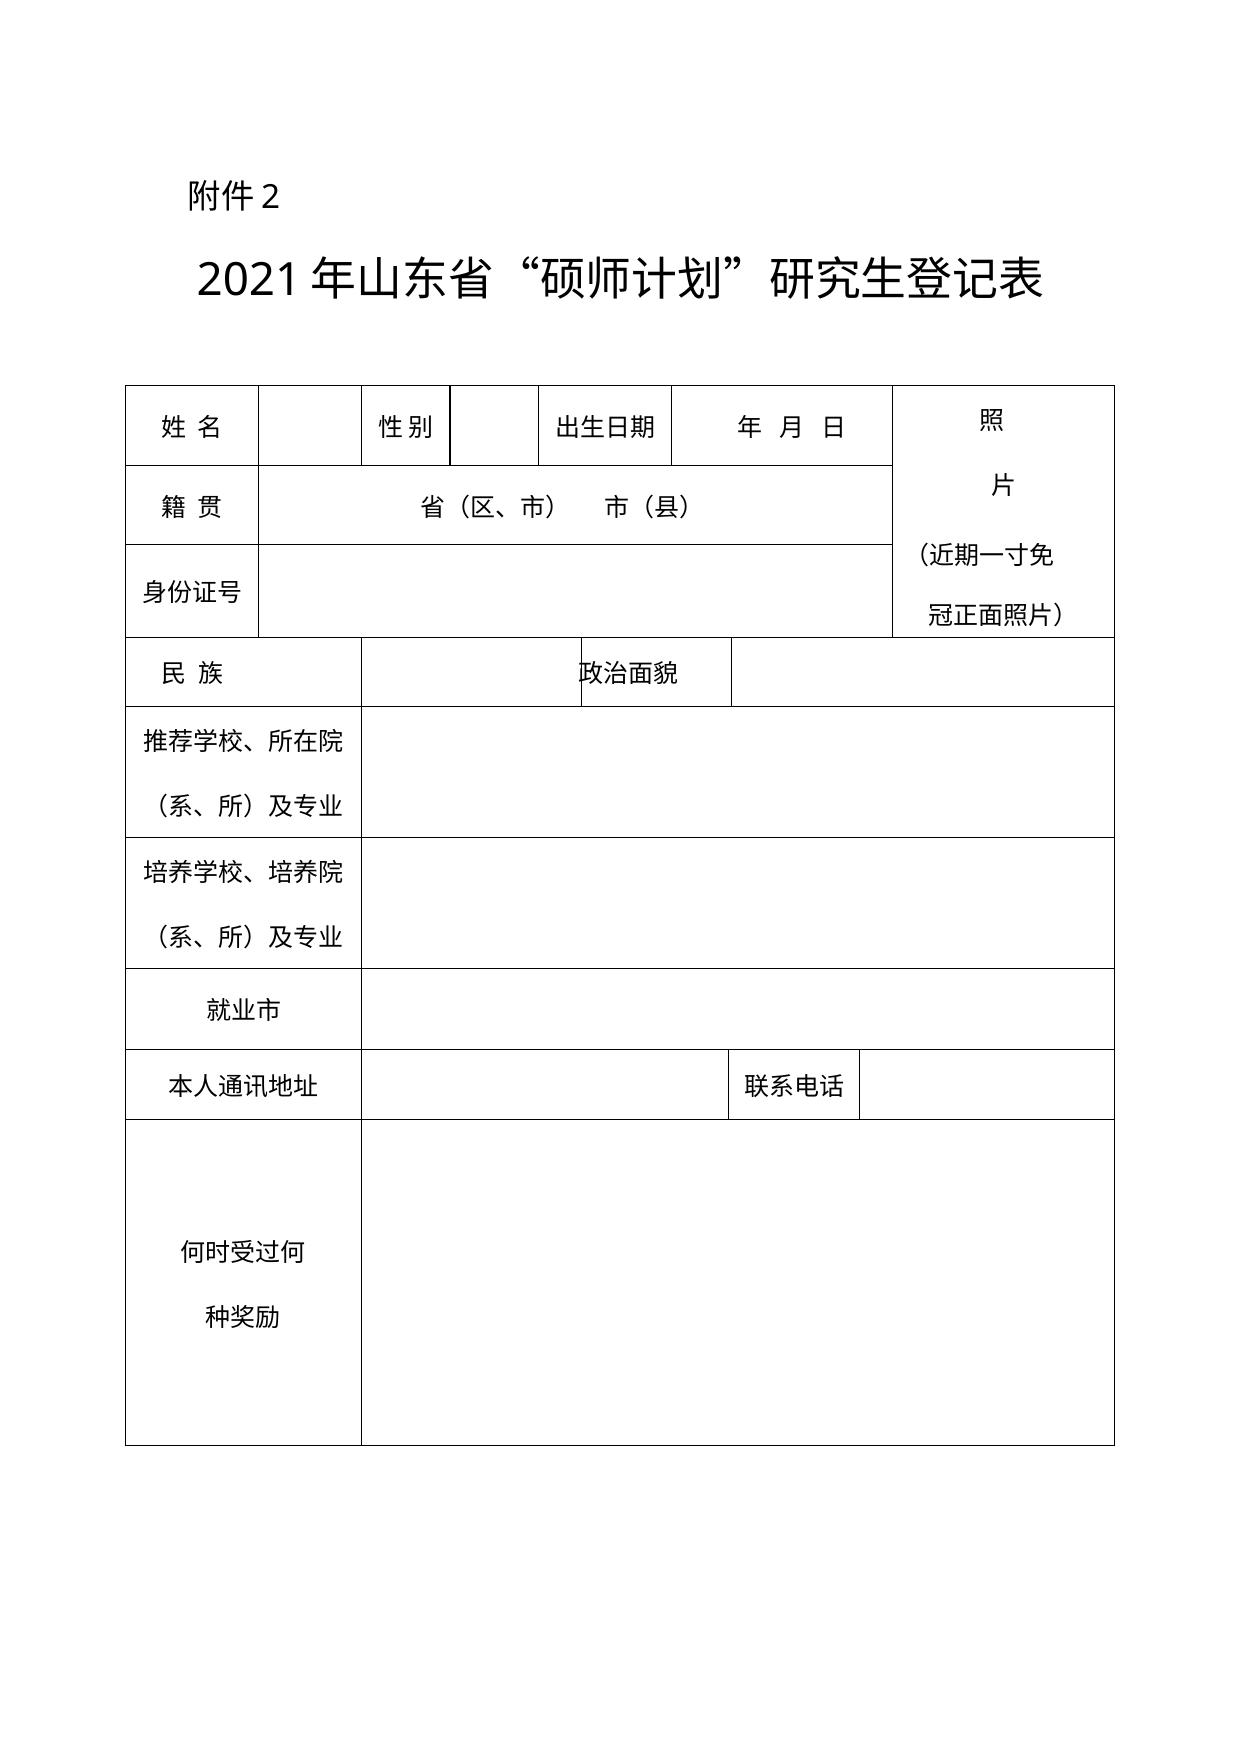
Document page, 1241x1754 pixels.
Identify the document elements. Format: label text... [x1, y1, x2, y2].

table_cell 身份证号 [126, 545, 258, 637]
table_header 年 月 日 [672, 386, 892, 465]
table_cell 联系电话 [729, 1050, 859, 1119]
table_cell [362, 1120, 1114, 1445]
table_header [259, 386, 361, 465]
table_cell [732, 638, 1114, 706]
table_cell 本人通讯地址 [126, 1050, 361, 1119]
table_header 姓 名 [126, 386, 258, 465]
table_cell [259, 545, 892, 637]
table_cell [860, 1050, 1114, 1119]
table_cell 政治面貌 [582, 638, 731, 706]
table_cell [362, 838, 1114, 968]
table_header 性 别 [362, 386, 449, 465]
table_cell [362, 638, 581, 706]
table_cell 推荐学校、所在院（系、所）及专业 [126, 707, 361, 837]
table_cell [362, 969, 1114, 1049]
text 附件2 [187, 162, 1053, 227]
table_cell 何时受过何 种奖励 [126, 1120, 361, 1445]
table_cell 省（区、市） 市（县） [259, 466, 892, 544]
table_cell [362, 1050, 728, 1119]
table_header 照 片 （近期一寸免 冠正面照片） [893, 386, 1114, 637]
text 2021年山东省“硕师计划”研究生登记表 [187, 227, 1053, 324]
table_header 出生日期 [539, 386, 671, 465]
table_cell 就业市 [126, 969, 361, 1049]
table_cell 培养学校、培养院（系、所）及专业 [126, 838, 361, 968]
table_cell 民 族 [126, 638, 361, 706]
table_header [451, 386, 538, 465]
table_cell [362, 707, 1114, 837]
table_cell 籍 贯 [126, 466, 258, 544]
